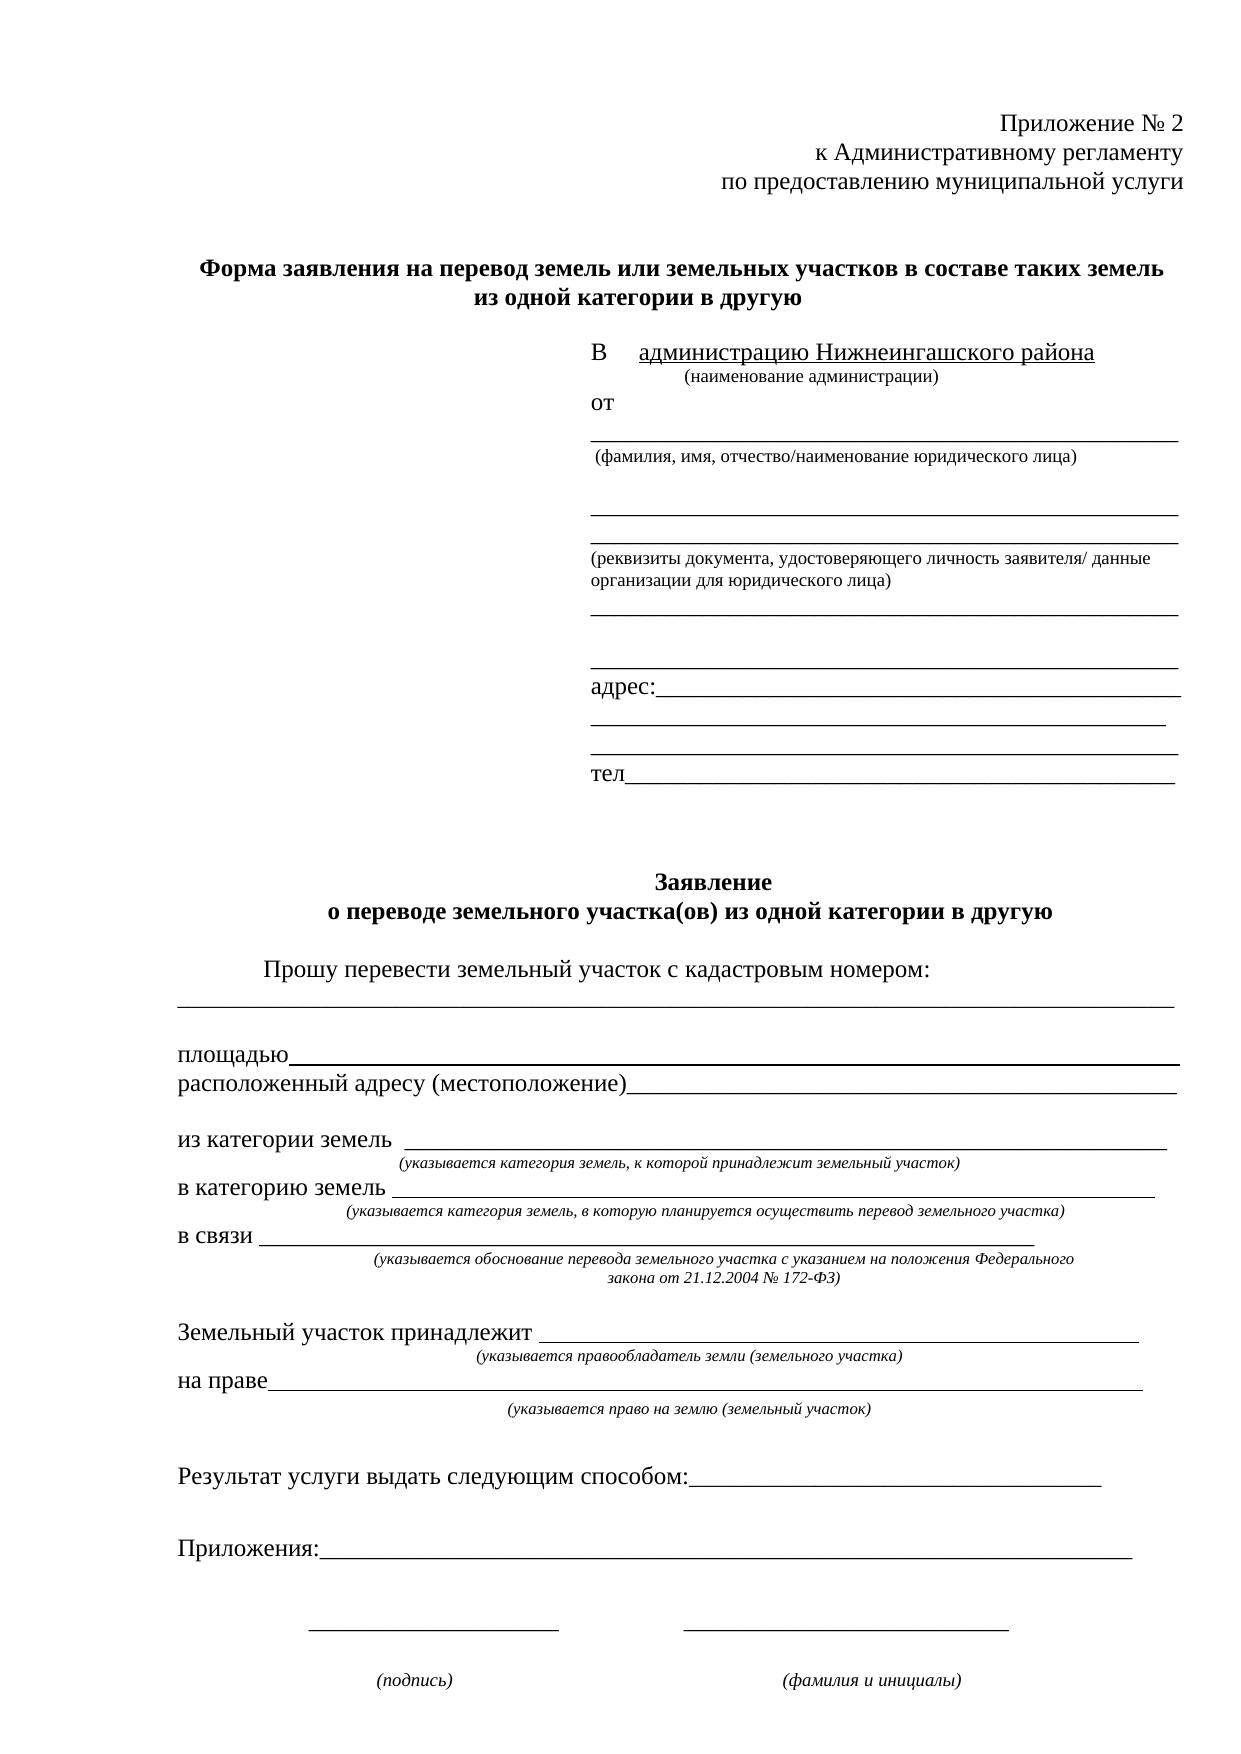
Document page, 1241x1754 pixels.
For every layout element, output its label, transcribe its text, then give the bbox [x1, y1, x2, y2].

text (указывается категория земель, в которую планируется осуществить перевод земельного участка) [229, 1201, 1183, 1220]
text о переводе земельного участка(ов) из одной категории в другую [196, 896, 1183, 925]
text площадью [177, 1039, 1183, 1068]
text Форма заявления на перевод земель или земельных участков в составе таких земель из одной категории в другую [199, 253, 1183, 310]
text Прошу перевести земельный участок с кадастровым номером: [263, 954, 1183, 983]
text _______________________________________________ [591, 466, 1183, 518]
text (наименование администрации) [591, 365, 1183, 387]
text ______________________________________________ [591, 700, 1183, 729]
text адрес:__________________________________________ [591, 671, 1183, 700]
text расположенный адресу (местоположение)____________________________________________ [177, 1068, 1183, 1097]
text Результат услуги выдать следующим способом:____________________________________ [177, 1461, 1183, 1490]
text от _______________________________________________ [591, 387, 1183, 444]
text на праве [177, 1365, 1183, 1393]
text в категорию земель [177, 1172, 1183, 1201]
text к Административному регламенту [738, 137, 1183, 166]
text Приложения:_________________________________________________________________ [177, 1499, 1183, 1562]
text из категории земель _____________________________________________________________ [177, 1124, 1183, 1152]
text ____________________ __________________________ [177, 1605, 1183, 1634]
text Заявление [243, 867, 1183, 896]
text _______________________________________________________________________________________ [177, 984, 1183, 1010]
text Приложение № 2 [738, 108, 1183, 137]
text _______________________________________________ [591, 518, 1183, 547]
text _______________________________________________ [591, 729, 1183, 758]
text тел____________________________________________ [591, 758, 1183, 786]
text (реквизиты документа, удостоверяющего личность заявителя/ данные организации для юридического лица) [591, 547, 1183, 590]
text (указывается правообладатель земли (земельного участка) [196, 1346, 1183, 1365]
text закона от 21.12.2004 № 172-ФЗ) [266, 1268, 1183, 1287]
text (подпись) (фамилия и инициалы) [255, 1669, 1183, 1691]
text по предоставлению муниципальной услуги [189, 166, 1183, 194]
text (указывается категория земель, к которой принадлежит земельный участок) [177, 1153, 1183, 1172]
text _______________________________________________ [591, 590, 1183, 619]
text В администрацию Нижнеингашского района [591, 337, 1183, 365]
text (указывается обоснование перевода земельного участка с указанием на положения Федерального [266, 1249, 1183, 1268]
text в связи ______________________________________________________________ [177, 1220, 1183, 1248]
text (фамилия, имя, отчество/наименование юридического лица) [591, 444, 1183, 466]
text (указывается право на землю (земельный участок) [196, 1399, 1183, 1418]
text _______________________________________________ [591, 619, 1183, 671]
text Земельный участок принадлежит [177, 1317, 1183, 1346]
